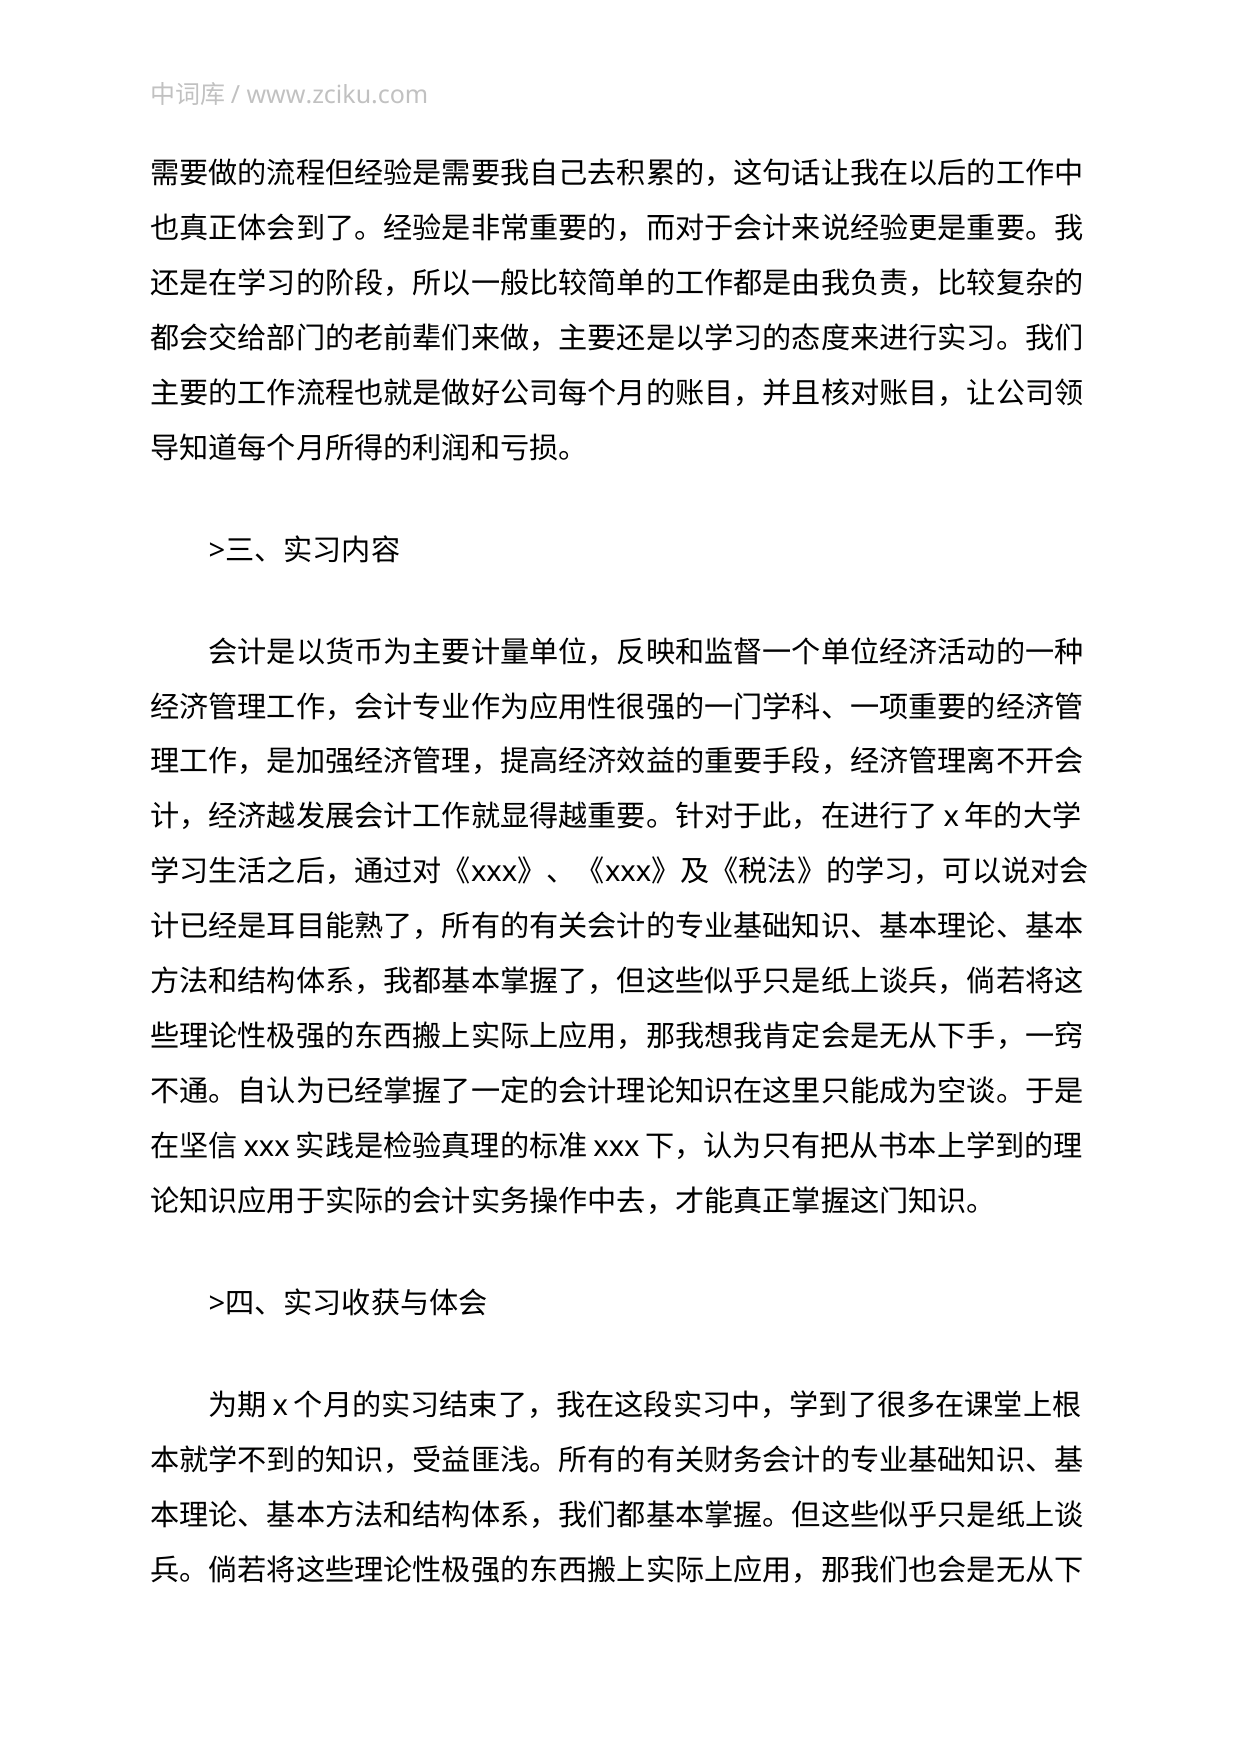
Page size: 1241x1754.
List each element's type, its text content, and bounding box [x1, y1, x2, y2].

text >三、实习内容 [150, 526, 1090, 569]
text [150, 1381, 1090, 1588]
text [150, 150, 1090, 467]
text >四、实习收获与体会 [150, 1279, 1090, 1322]
text 会计是以货币为主要计量单位，反映和监督一个单位经济活动的一种经济管理工作，会计专业作为应用性很强的一门学科、一项重要的经济管理工作，是加强经济管理，提高经济效益的重要手段，经济管理离不开会计，经济越发展会计工作就显得越重要。针对于此，在进行了x年的大学学习生活之后，通过对《xxx》、《xxx》及《税法》的学习，可以说对会计已经是耳目能熟了，所有的有关会计的专业基础知识、基本理论、基本方法和结构体系，我都基本掌握了，但这些似乎只是纸上谈兵，倘若将这些理论性极强的东西搬上实际上应用，那我想我肯定会是无从下手，一窍不通。自认为已经掌握了一定的会计理论知识在这里只能成为空谈。于是在坚信xxx实践是检验真理的标准xxx下，认为只有把从书本上学到的理论知识应用于实际的会计实务操作中去，才能真正掌握这门知识。 [150, 628, 1090, 1220]
